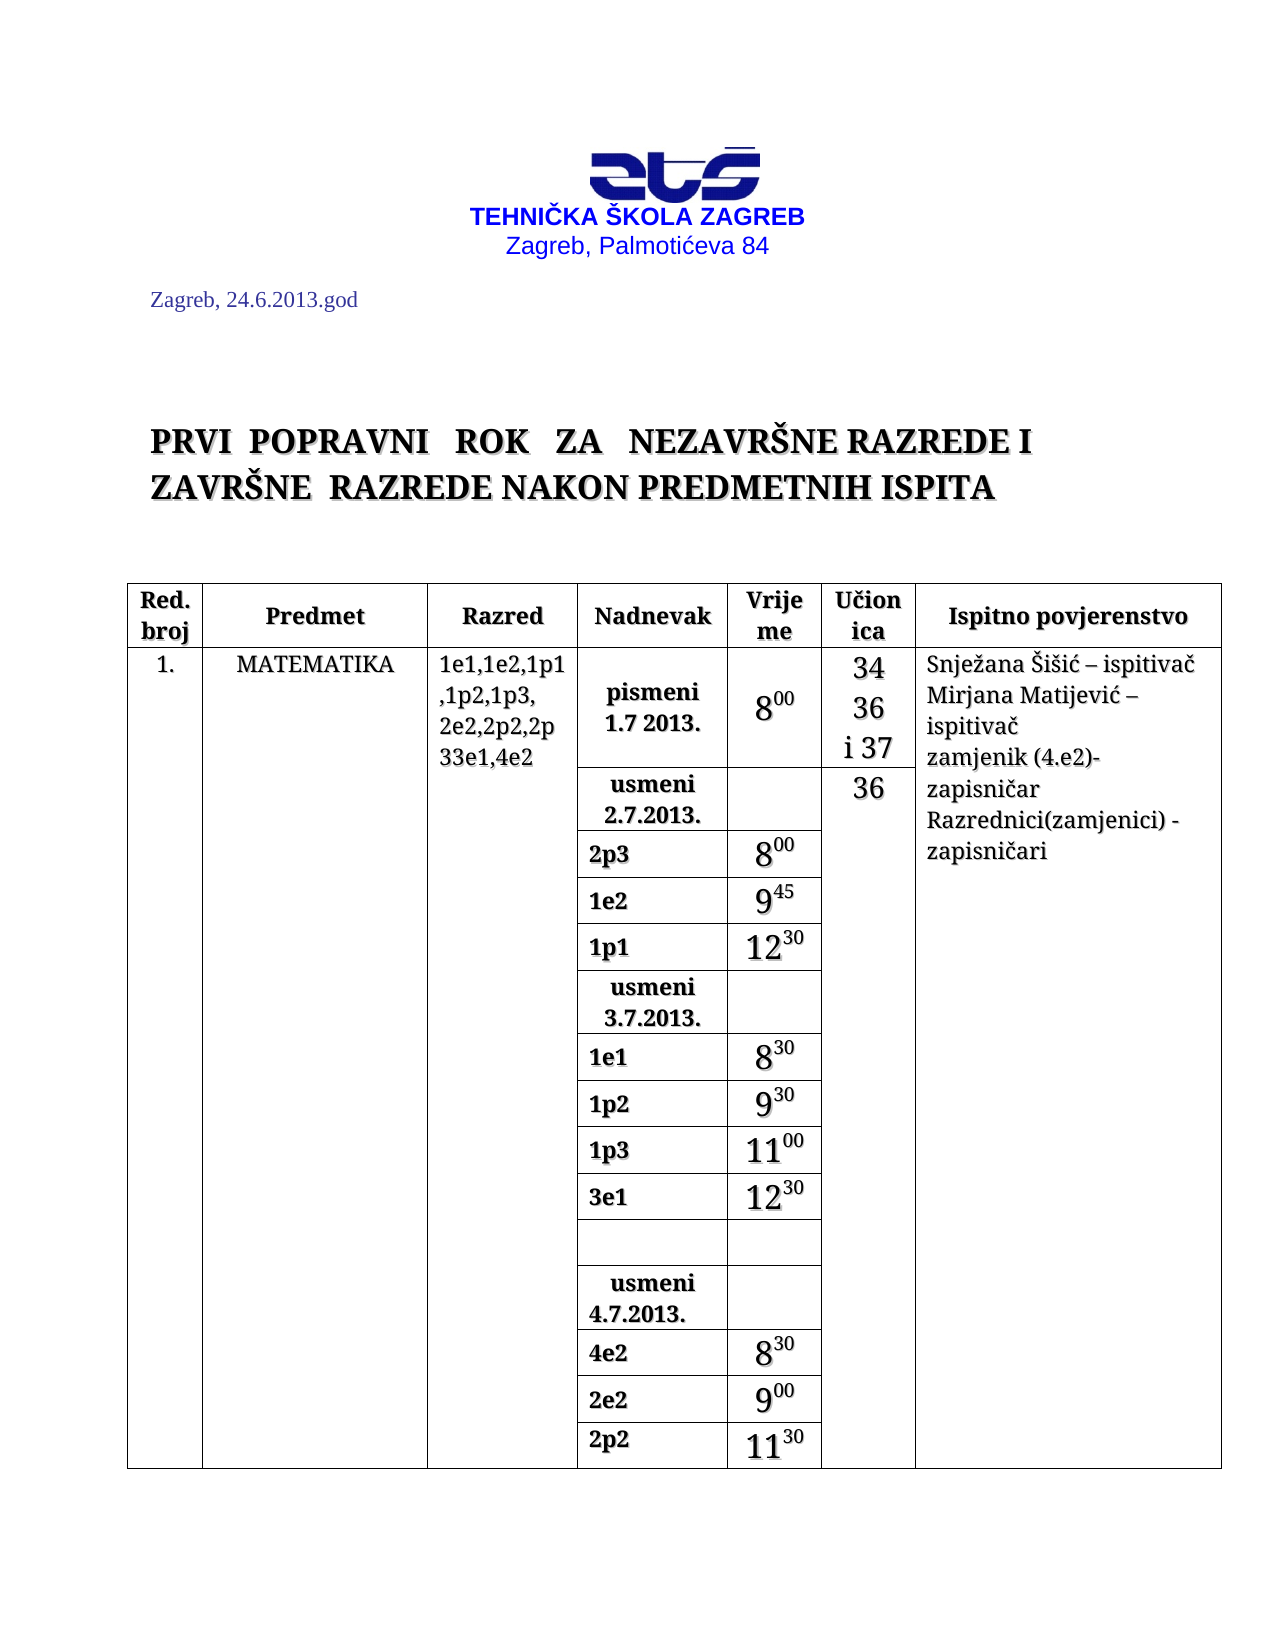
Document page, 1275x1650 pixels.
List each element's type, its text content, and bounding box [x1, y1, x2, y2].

table_cell 3e1 [578, 1174, 727, 1219]
subtitle Zagreb, Palmotićeva 84 [150, 231, 1125, 260]
table_cell 4e2 [578, 1330, 727, 1375]
table_cell 1e1,1e2,1p1,1p2,1p3, 2e2,2p2,2p33e1,4e2 [428, 648, 577, 1468]
table_cell usmeni 2.7.2013. [578, 768, 727, 830]
table_cell [578, 1220, 727, 1265]
table_cell 830 [728, 1034, 821, 1079]
table_cell 1e1 [578, 1034, 727, 1079]
picture [590, 147, 760, 203]
table_cell pismeni 1.7 2013. [578, 648, 727, 767]
table_cell 1p1 [578, 924, 727, 969]
table_header Predmet [203, 584, 427, 647]
table_header Učionica [822, 584, 915, 647]
table_cell [728, 971, 821, 1033]
table_cell 1130 [728, 1423, 821, 1468]
table_cell 1230 [728, 1174, 821, 1219]
text TEHNIČKA ŠKOLA ZAGREB [150, 202, 1125, 231]
table_header Ispitno povjerenstvo [916, 584, 1221, 647]
table_header Vrijeme [728, 584, 821, 647]
text PRVI POPRAVNI ROK ZA NEZAVRŠNE RAZREDE I [150, 418, 1125, 463]
text ZAVRŠNE RAZREDE NAKON PREDMETNIH ISPITA [150, 463, 1125, 509]
table_cell 36 [822, 768, 915, 1468]
table_cell 1e2 [578, 878, 727, 923]
table_cell [728, 1266, 821, 1329]
table_cell 945 [728, 878, 821, 923]
table_cell 34 36 i 37 [822, 648, 915, 767]
table_cell usmeni 3.7.2013. [578, 971, 727, 1033]
table_cell 800 [728, 648, 821, 767]
table_cell usmeni 4.7.2013. [578, 1266, 727, 1329]
table_cell 1100 [728, 1127, 821, 1172]
table_cell 1p3 [578, 1127, 727, 1172]
table_header Razred [428, 584, 577, 647]
table_cell 800 [728, 831, 821, 877]
table_cell 1p2 [578, 1081, 727, 1126]
table_cell 1. [128, 648, 202, 1468]
table_cell 2p2 [578, 1423, 727, 1468]
text Zagreb, 24.6.2013.god [150, 286, 1125, 313]
table_cell 930 [728, 1081, 821, 1126]
table_cell [728, 768, 821, 830]
table_cell 1230 [728, 924, 821, 969]
table_cell 2e2 [578, 1376, 727, 1422]
table_header Red. broj [128, 584, 202, 647]
table_cell 830 [728, 1330, 821, 1375]
table_cell 900 [728, 1376, 821, 1422]
table_cell Snježana Šišić – ispitivač Mirjana Matijević – ispitivač zamjenik (4.e2)- zapisničar Razrednici(zamjenici) - zapisničari [916, 648, 1221, 1468]
table_cell MATEMATIKA [203, 648, 427, 1468]
table_cell [728, 1220, 821, 1265]
table_cell 2p3 [578, 831, 727, 877]
table_header Nadnevak [578, 584, 727, 647]
